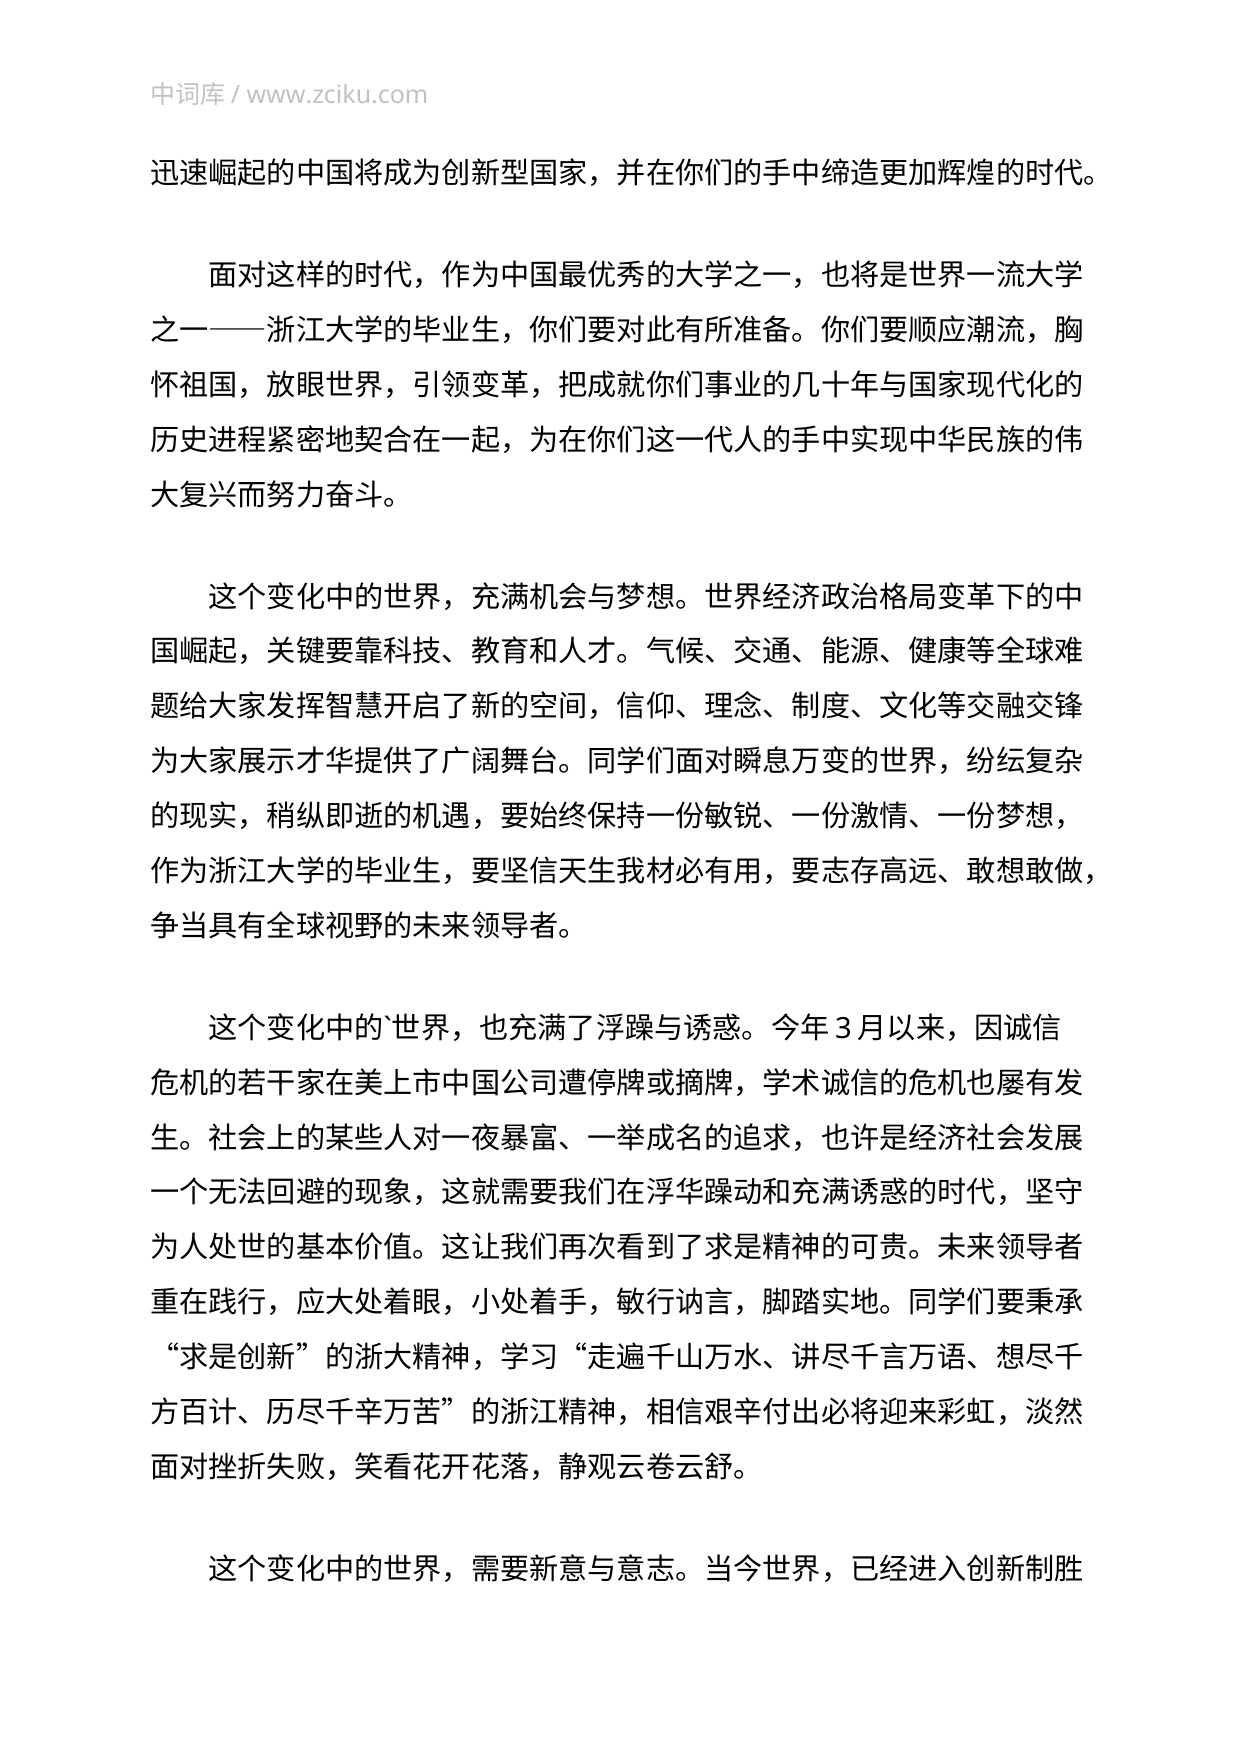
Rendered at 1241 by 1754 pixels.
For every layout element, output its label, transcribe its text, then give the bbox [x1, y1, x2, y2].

text 这个变化中的`世界，也充满了浮躁与诱惑。今年3月以来，因诚信危机的若干家在美上市中国公司遭停牌或摘牌，学术诚信的危机也屡有发生。社会上的某些人对一夜暴富、一举成名的追求，也许是经济社会发展一个无法回避的现象，这就需要我们在浮华躁动和充满诱惑的时代，坚守为人处世的基本价值。这让我们再次看到了求是精神的可贵。未来领导者重在践行，应大处着眼，小处着手，敏行讷言，脚踏实地。同学们要秉承“求是创新”的浙大精神，学习“走遍千山万水、讲尽千言万语、想尽千方百计、历尽千辛万苦”的浙江精神，相信艰辛付出必将迎来彩虹，淡然面对挫折失败，笑看花开花落，静观云卷云舒。 [150, 1004, 1090, 1486]
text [150, 1545, 1090, 1588]
text 面对这样的时代，作为中国最优秀的大学之一，也将是世界一流大学之一——浙江大学的毕业生，你们要对此有所准备。你们要顺应潮流，胸怀祖国，放眼世界，引领变革，把成就你们事业的几十年与国家现代化的历史进程紧密地契合在一起，为在你们这一代人的手中实现中华民族的伟大复兴而努力奋斗。 [150, 252, 1090, 514]
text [150, 150, 1090, 192]
text 这个变化中的世界，充满机会与梦想。世界经济政治格局变革下的中国崛起，关键要靠科技、教育和人才。气候、交通、能源、健康等全球难题给大家发挥智慧开启了新的空间，信仰、理念、制度、文化等交融交锋为大家展示才华提供了广阔舞台。同学们面对瞬息万变的世界，纷纭复杂的现实，稍纵即逝的机遇，要始终保持一份敏锐、一份激情、一份梦想，作为浙江大学的毕业生，要坚信天生我材必有用，要志存高远、敢想敢做，争当具有全球视野的未来领导者。 [150, 573, 1090, 945]
